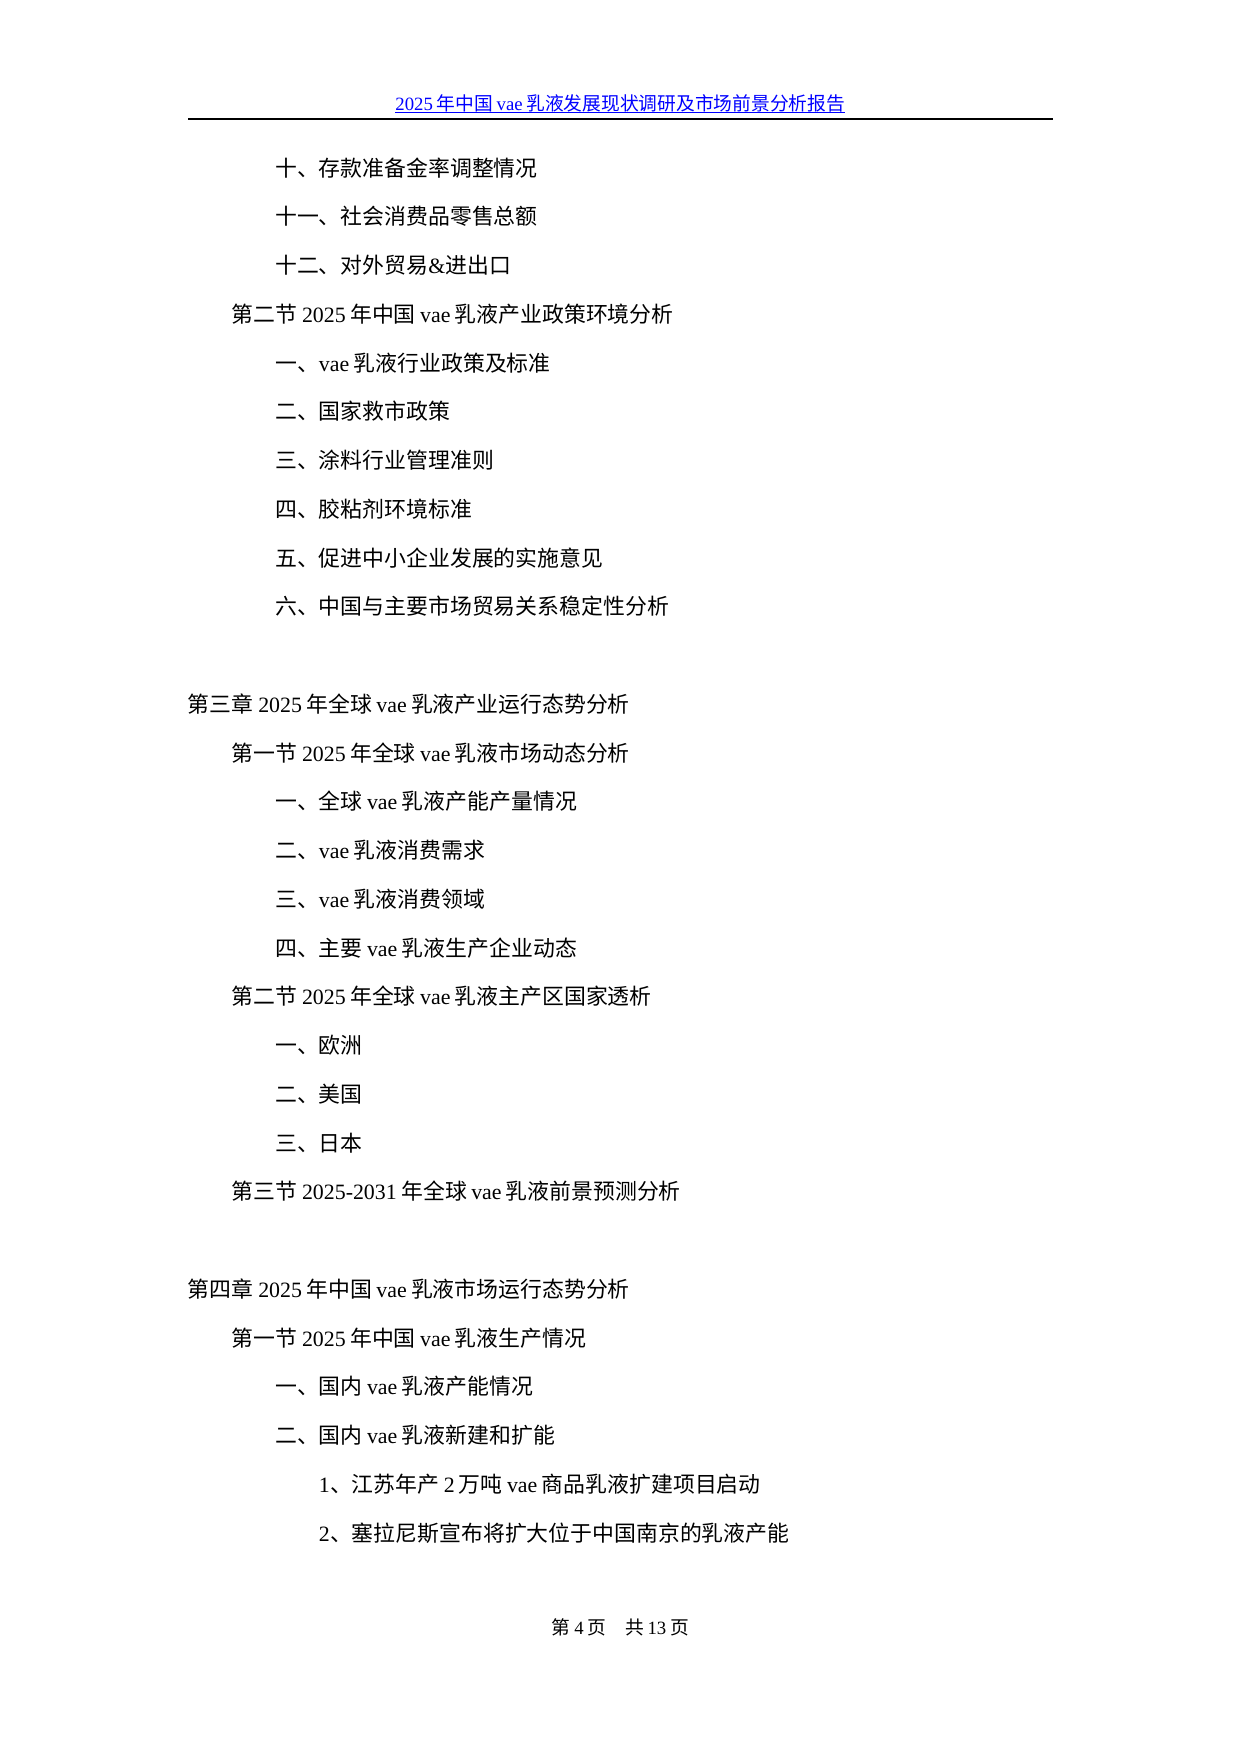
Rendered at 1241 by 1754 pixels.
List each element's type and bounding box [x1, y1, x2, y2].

text [187, 150, 1053, 1548]
